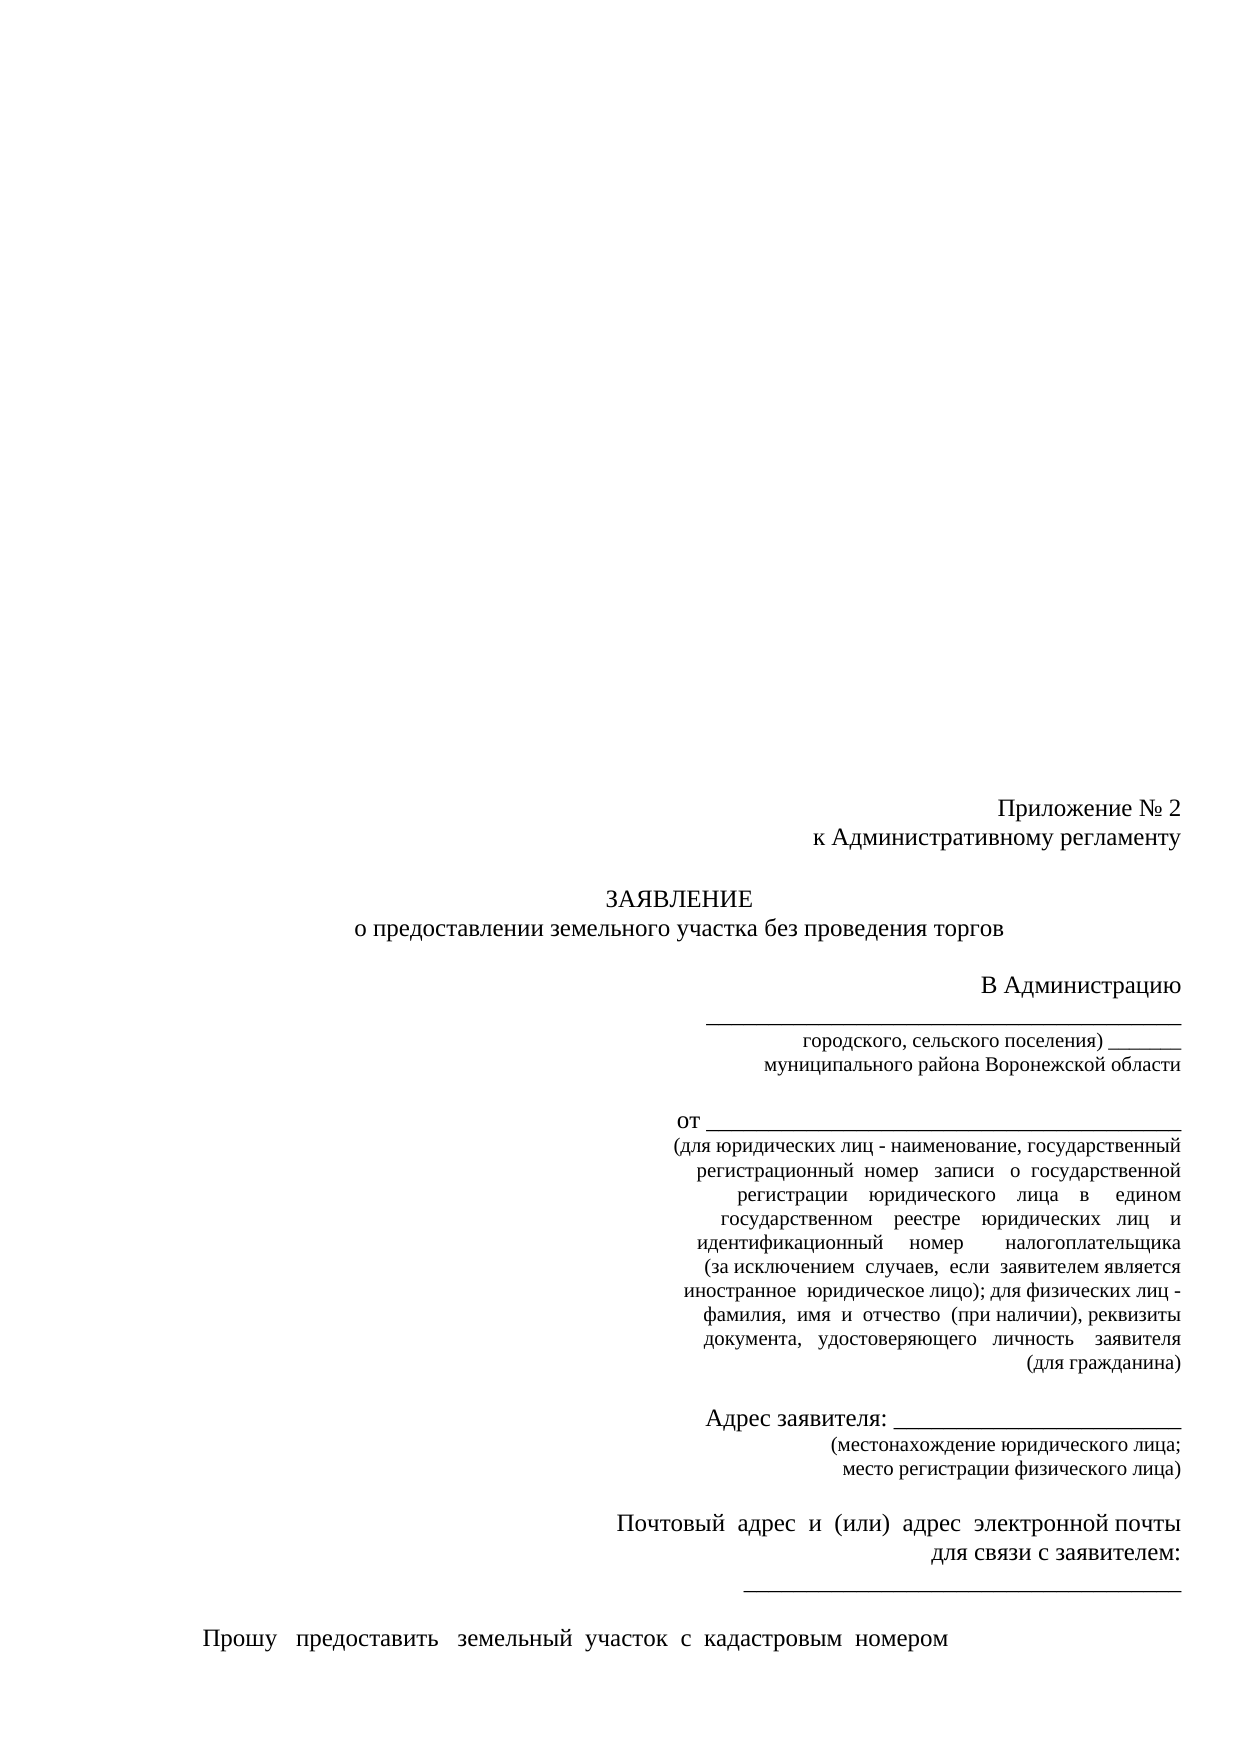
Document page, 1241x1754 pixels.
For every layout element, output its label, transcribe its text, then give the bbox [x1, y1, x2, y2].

text городского, сельского поселения) _______ [591, 1028, 1181, 1052]
text о предоставлении земельного участка без проведения торгов [177, 913, 1181, 942]
text место регистрации физического лица) [591, 1456, 1181, 1480]
text ______________________________________ [591, 999, 1181, 1028]
text ЗАЯВЛЕНИЕ [177, 884, 1181, 913]
text Прошу предоставить земельный участок с кадастровым номером [177, 1623, 1181, 1652]
text государственном реестре юридических лиц и идентификационный номер налогоплательщика (за исключением случаев, если заявителем является иностранное юридическое лицо); для физических лиц - фамилия, имя и отчество (при наличии), реквизиты документа, удостоверяющего личность заявителя (для гражданина) [591, 1206, 1181, 1374]
text Почтовый адрес и (или) адрес электронной почты для связи с заявителем: ___________________________________ [591, 1508, 1181, 1595]
text к Административному регламенту [797, 822, 1181, 851]
text В Администрацию [591, 970, 1181, 999]
text Приложение № 2 [797, 793, 1181, 822]
text (местонахождение юридического лица; [591, 1432, 1181, 1456]
text Адрес заявителя: _______________________ [177, 1403, 1181, 1432]
text муниципального района Воронежской области [591, 1052, 1181, 1076]
text (для юридических лиц - наименование, государственный регистрационный номер записи о государственной регистрации юридического лица в едином [591, 1133, 1181, 1206]
text от ______________________________________ [591, 1105, 1181, 1133]
